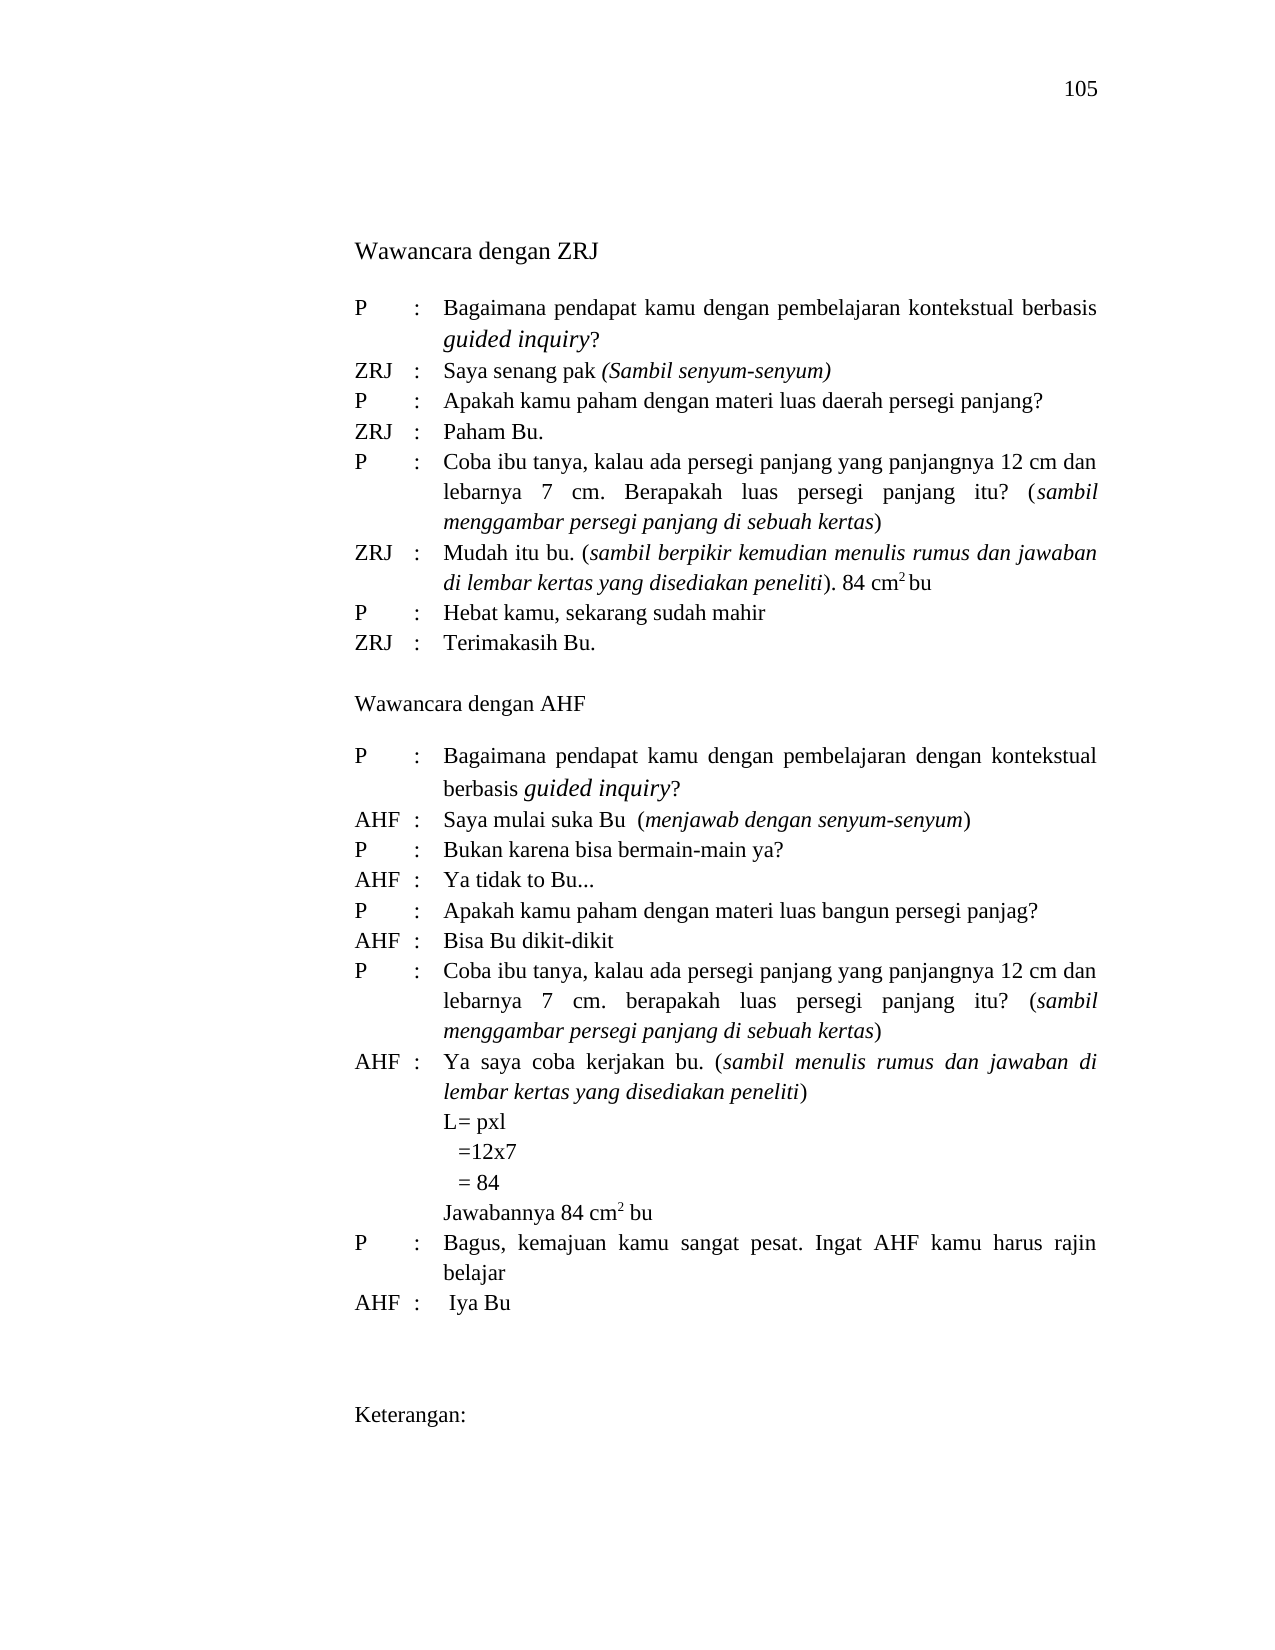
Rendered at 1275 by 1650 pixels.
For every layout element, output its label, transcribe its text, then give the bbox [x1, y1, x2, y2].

list ZRJ : Paham Bu. [354, 418, 1098, 444]
list Wawancara dengan AHF [354, 690, 1098, 716]
list Jawabannya 84 cm2 bu [354, 1199, 1098, 1225]
list L = pxl [354, 1108, 1098, 1134]
list = 84 [354, 1168, 1098, 1195]
list P : Coba ibu tanya, kalau ada persegi panjang yang panjangnya 12 cm dan lebarnya 7 cm. Berapakah luas persegi panjang itu? (sambil menggambar persegi panjang di sebuah kertas) [354, 448, 1098, 535]
list AHF : Iya Bu [354, 1289, 1098, 1316]
list AHF : Saya mulai suka Bu (menjawab dengan senyum-senyum) [354, 806, 1098, 832]
list AHF : Bisa Bu dikit-dikit [354, 927, 1098, 953]
list P : Hebat kamu, sekarang sudah mahir [354, 599, 1098, 625]
list ZRJ : Mudah itu bu. (sambil berpikir kemudian menulis rumus dan jawaban di lembar kertas yang disediakan peneliti). 84 cm2 bu [354, 539, 1098, 595]
list P : Bagaimana pendapat kamu dengan pembelajaran dengan kontekstual berbasis guided inquiry? [354, 742, 1098, 802]
list =12x7 [354, 1138, 1098, 1165]
list ZRJ : Saya senang pak (Sambil senyum-senyum) [354, 357, 1098, 384]
list P : Bukan karena bisa bermain-main ya? [354, 836, 1098, 863]
list P : Apakah kamu paham dengan materi luas daerah persegi panjang? [354, 388, 1098, 414]
list P : Apakah kamu paham dengan materi luas bangun persegi panjag? [354, 897, 1098, 923]
text Keterangan: [354, 1401, 1098, 1427]
list P : Coba ibu tanya, kalau ada persegi panjang yang panjangnya 12 cm dan lebarnya 7 cm. berapakah luas persegi panjang itu? (sambil menggambar persegi panjang di sebuah kertas) [354, 957, 1098, 1044]
list P : Bagaimana pendapat kamu dengan pembelajaran kontekstual berbasis guided inquiry? [354, 294, 1098, 353]
list ZRJ : Terimakasih Bu. [354, 629, 1098, 656]
list Wawancara dengan ZRJ [354, 236, 1098, 265]
list AHF : Ya tidak to Bu... [354, 866, 1098, 893]
list AHF : Ya saya coba kerjakan bu. (sambil menulis rumus dan jawaban di lembar kertas yang disediakan peneliti) [354, 1048, 1098, 1104]
list P : Bagus, kemajuan kamu sangat pesat. Ingat AHF kamu harus rajin belajar [354, 1229, 1098, 1286]
